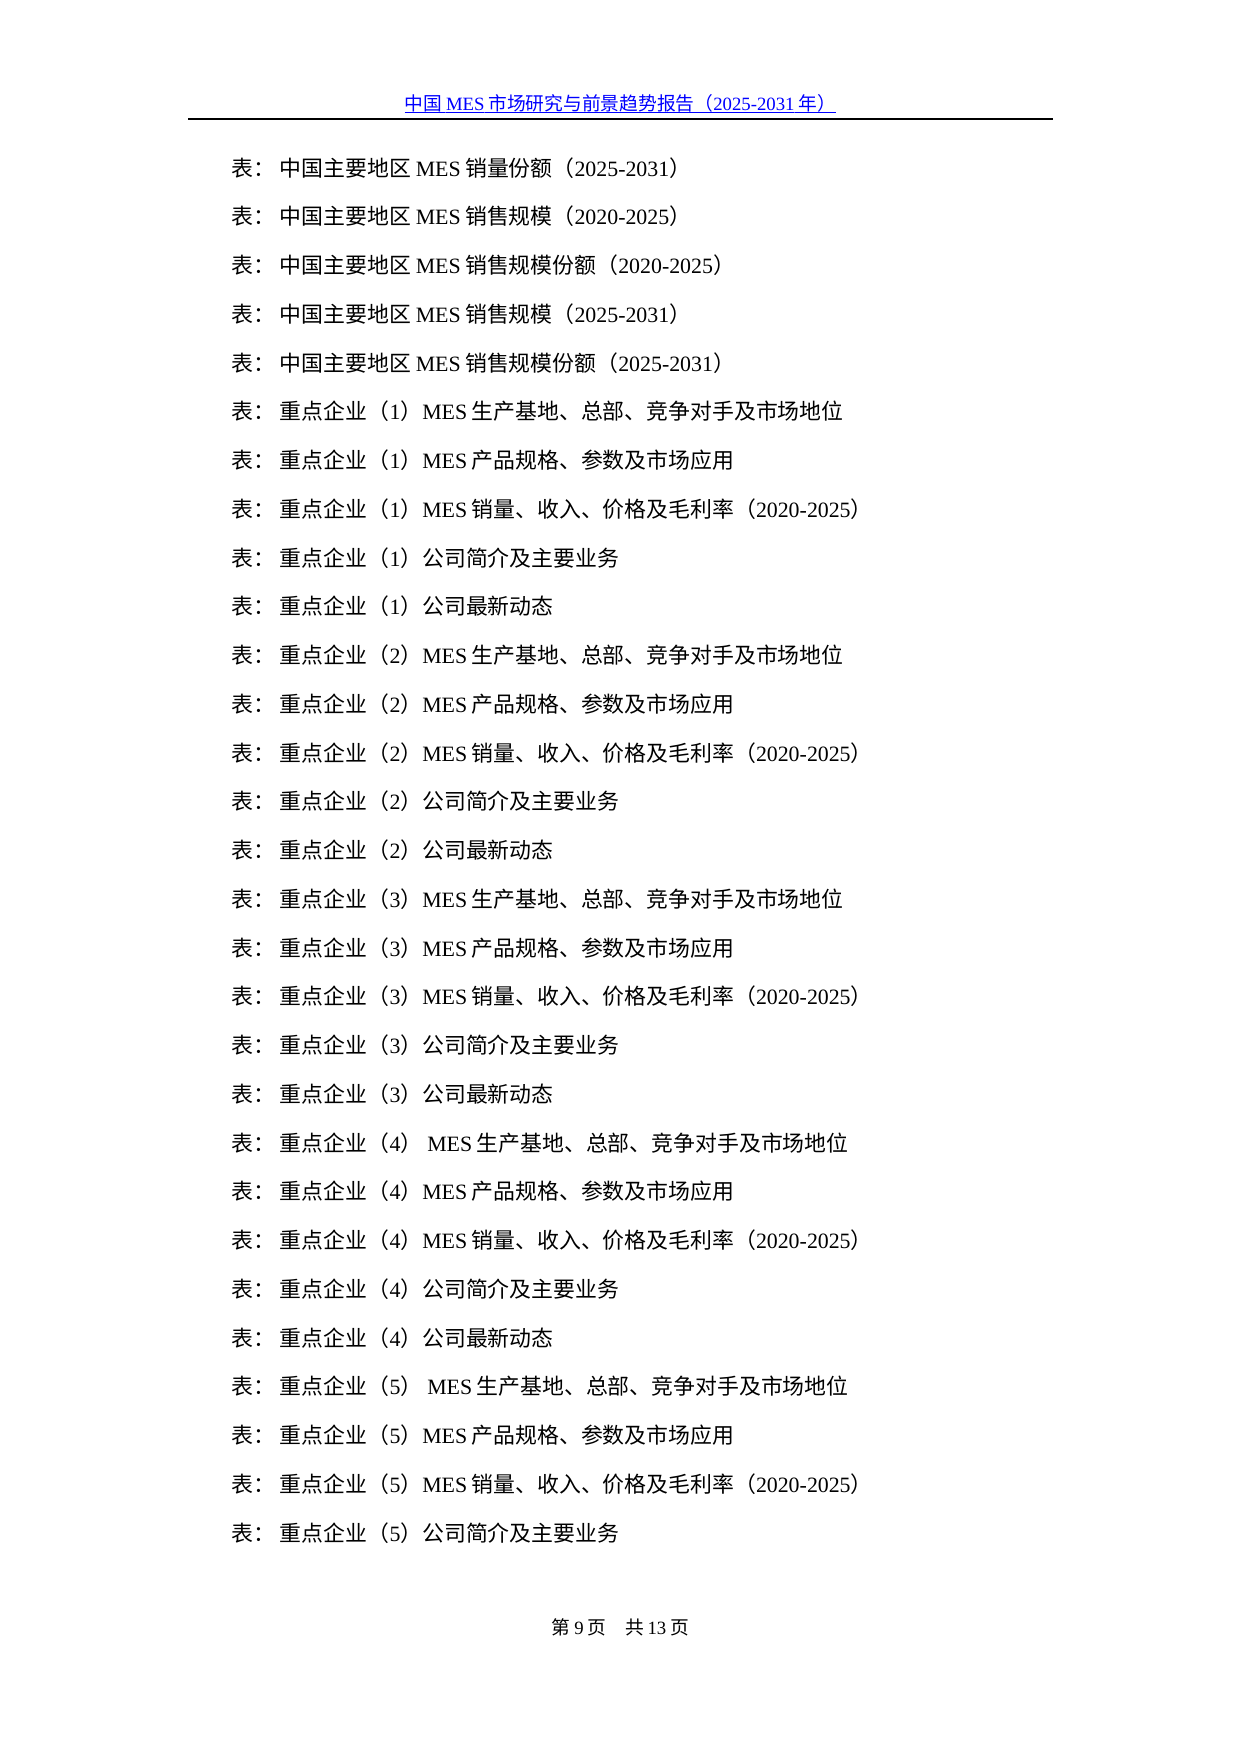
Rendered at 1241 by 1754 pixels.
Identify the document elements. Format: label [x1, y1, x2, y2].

text [187, 150, 1053, 1548]
